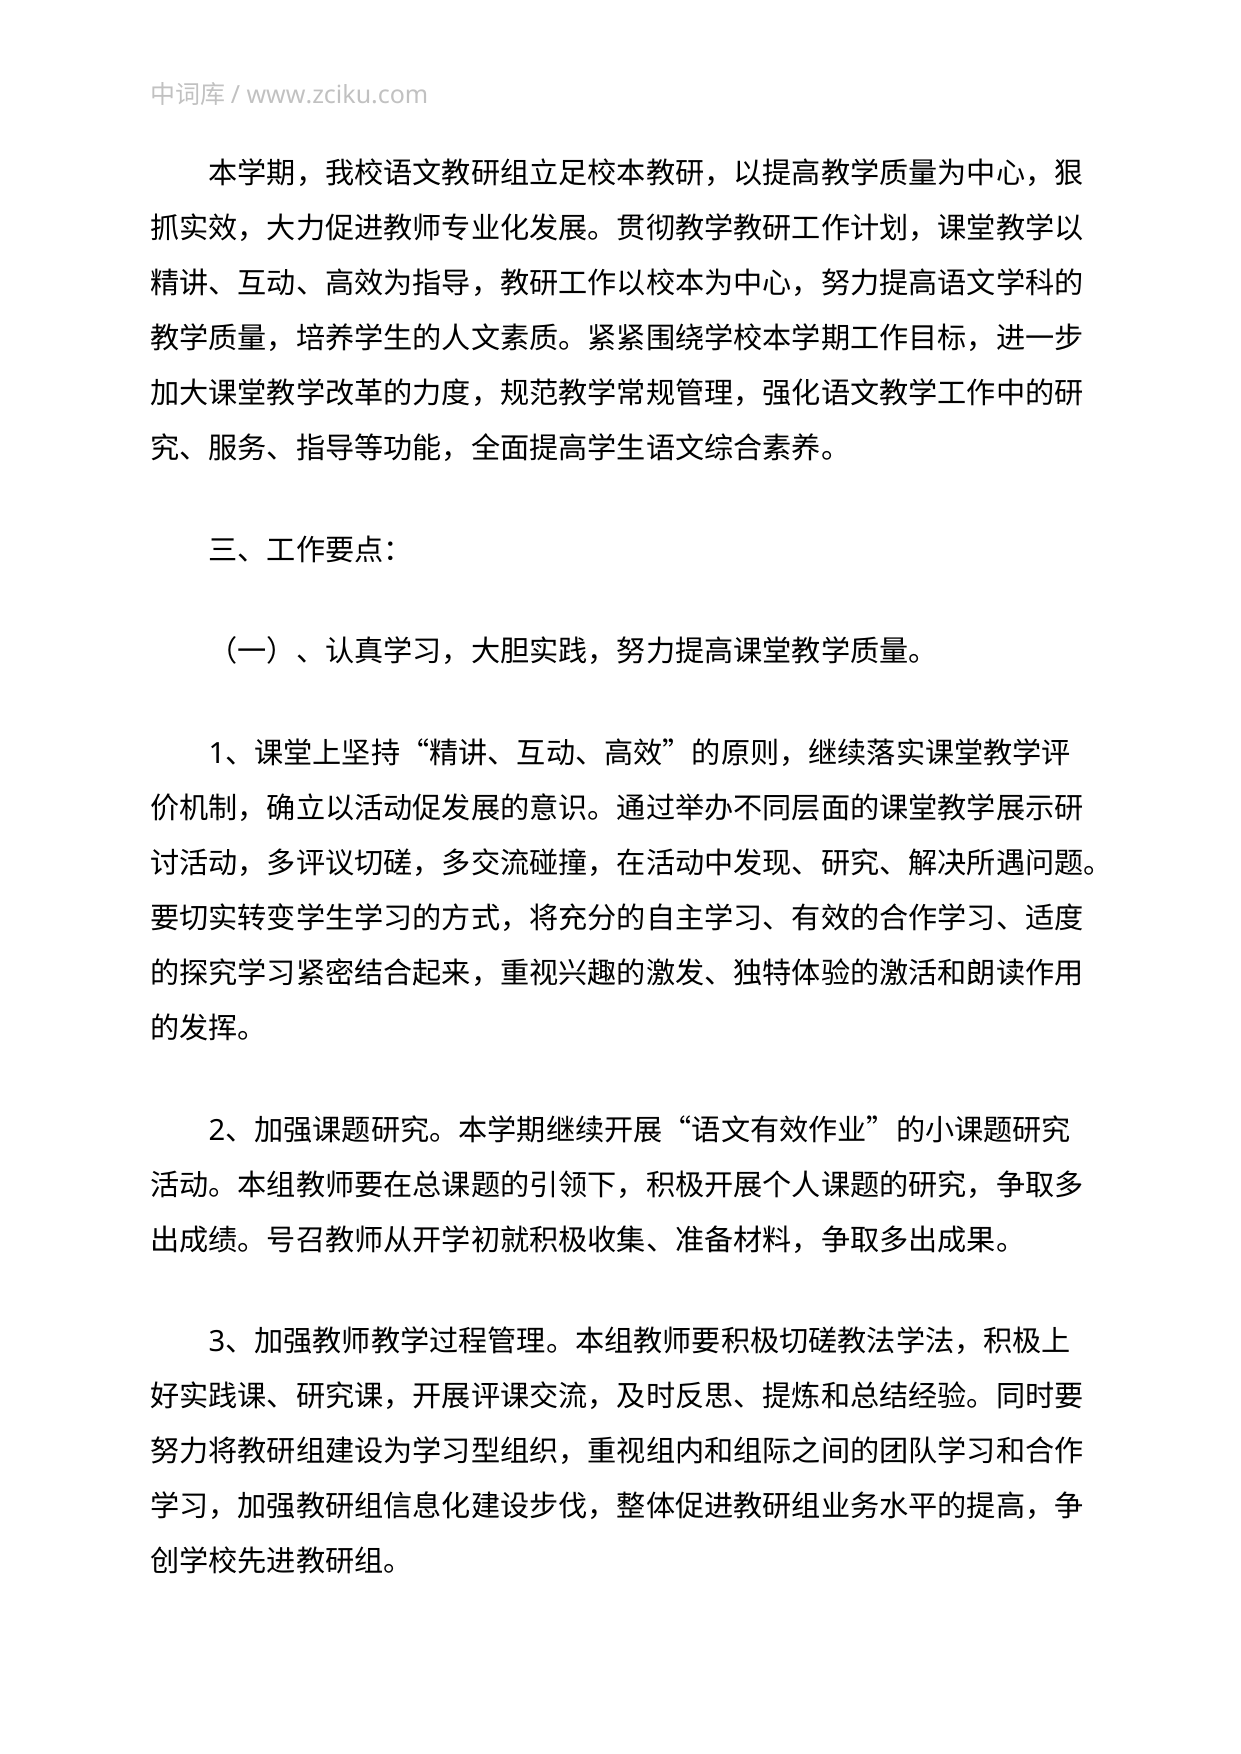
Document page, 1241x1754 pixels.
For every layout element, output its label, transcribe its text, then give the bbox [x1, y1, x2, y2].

text 三、工作要点： [150, 526, 1090, 568]
text （一）、认真学习，大胆实践，努力提高课堂教学质量。 [150, 628, 1090, 670]
text 1、课堂上坚持“精讲、互动、高效”的原则，继续落实课堂教学评价机制，确立以活动促发展的意识。通过举办不同层面的课堂教学展示研讨活动，多评议切磋，多交流碰撞，在活动中发现、研究、解决所遇问题。要切实转变学生学习的方式，将充分的自主学习、有效的合作学习、适度的探究学习紧密结合起来，重视兴趣的激发、独特体验的激活和朗读作用的发挥。 [150, 730, 1090, 1047]
text 3、加强教师教学过程管理。本组教师要积极切磋教法学法，积极上好实践课、研究课，开展评课交流，及时反思、提炼和总结经验。同时要努力将教研组建设为学习型组织，重视组内和组际之间的团队学习和合作学习，加强教研组信息化建设步伐，整体促进教研组业务水平的提高，争创学校先进教研组。 [150, 1318, 1090, 1580]
text 2、加强课题研究。本学期继续开展“语文有效作业”的小课题研究活动。本组教师要在总课题的引领下，积极开展个人课题的研究，争取多出成绩。号召教师从开学初就积极收集、准备材料，争取多出成果。 [150, 1106, 1090, 1258]
text 本学期，我校语文教研组立足校本教研，以提高教学质量为中心，狠抓实效，大力促进教师专业化发展。贯彻教学教研工作计划，课堂教学以精讲、互动、高效为指导，教研工作以校本为中心，努力提高语文学科的教学质量，培养学生的人文素质。紧紧围绕学校本学期工作目标，进一步加大课堂教学改革的力度，规范教学常规管理，强化语文教学工作中的研究、服务、指导等功能，全面提高学生语文综合素养。 [150, 150, 1090, 467]
